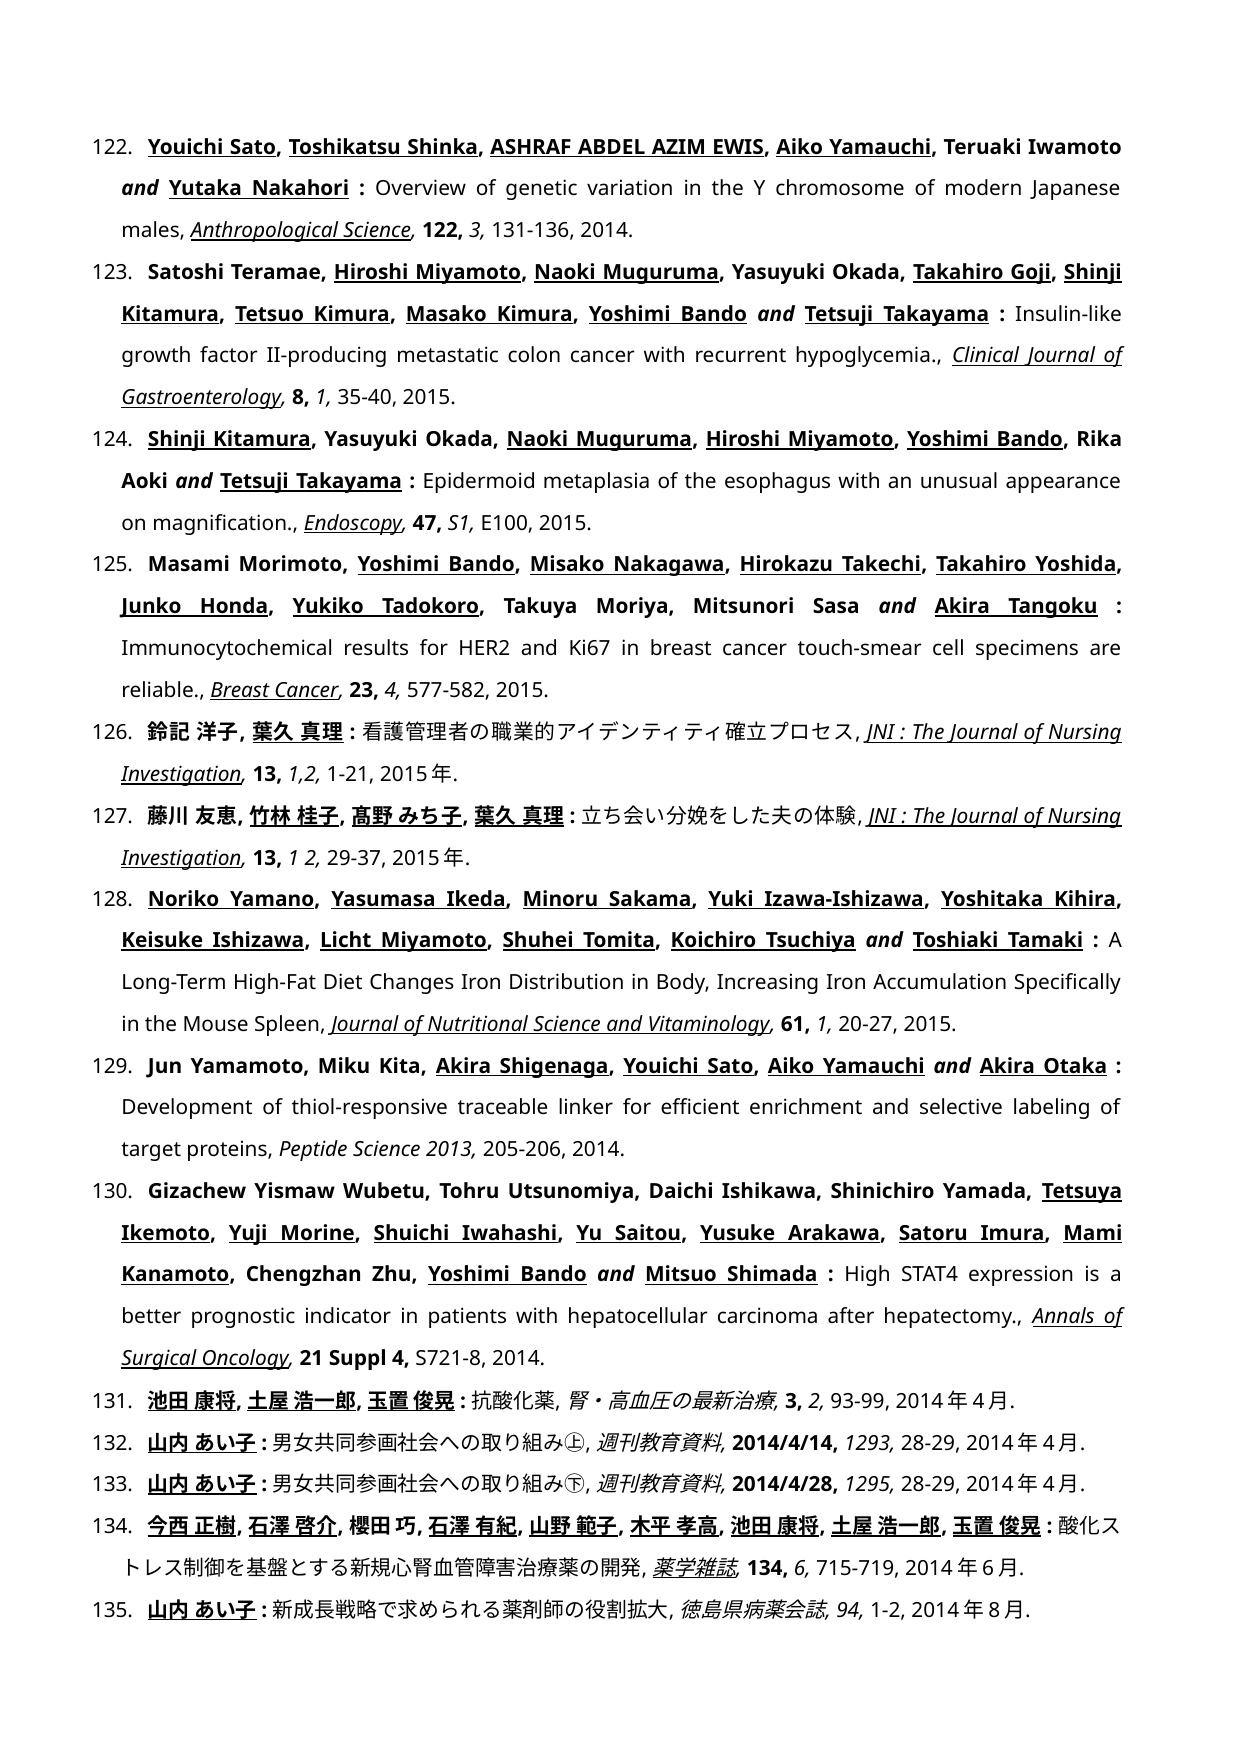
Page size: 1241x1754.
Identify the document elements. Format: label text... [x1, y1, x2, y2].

list 山内 あい子 : 男女共同参画社会への取り組み㊤, 週刊教育資料, 2014/4/14, 1293, 28-29, 2014年4月. [92, 1420, 1122, 1462]
list Jun Yamamoto, Miku Kita, Akira Shigenaga, Youichi Sato, Aiko Yamauchi and Akira Otaka : Development of thiol-responsive traceable linker for efficient enrichment and selective labeling of target proteins, Peptide Science 2013, 205-206, 2014. [92, 1044, 1122, 1169]
list 鈴記 洋子, 葉久 真理 : 看護管理者の職業的アイデンティティ確立プロセス, JNI : The Journal of Nursing Investigation, 13, 1,2, 1-21, 2015年. [92, 710, 1122, 793]
list Masami Morimoto, Yoshimi Bando, Misako Nakagawa, Hirokazu Takechi, Takahiro Yoshida, Junko Honda, Yukiko Tadokoro, Takuya Moriya, Mitsunori Sasa and Akira Tangoku : Immunocytochemical results for HER2 and Ki67 in breast cancer touch-smear cell specimens are reliable., Breast Cancer, 23, 4, 577-582, 2015. [92, 543, 1122, 710]
list 藤川 友恵, 竹林 桂子, 髙野 みち子, 葉久 真理 : 立ち会い分娩をした夫の体験, JNI : The Journal of Nursing Investigation, 13, 1 2, 29-37, 2015年. [92, 793, 1122, 877]
list Gizachew Yismaw Wubetu, Tohru Utsunomiya, Daichi Ishikawa, Shinichiro Yamada, Tetsuya Ikemoto, Yuji Morine, Shuichi Iwahashi, Yu Saitou, Yusuke Arakawa, Satoru Imura, Mami Kanamoto, Chengzhan Zhu, Yoshimi Bando and Mitsuo Shimada : High STAT4 expression is a better prognostic indicator in patients with hepatocellular carcinoma after hepatectomy., Annals of Surgical Oncology, 21 Suppl 4, S721-8, 2014. [92, 1169, 1122, 1378]
list Youichi Sato, Toshikatsu Shinka, ASHRAF ABDEL AZIM EWIS, Aiko Yamauchi, Teruaki Iwamoto and Yutaka Nakahori : Overview of genetic variation in the Y chromosome of modern Japanese males, Anthropological Science, 122, 3, 131-136, 2014. [92, 125, 1122, 250]
list Shinji Kitamura, Yasuyuki Okada, Naoki Muguruma, Hiroshi Miyamoto, Yoshimi Bando, Rika Aoki and Tetsuji Takayama : Epidermoid metaplasia of the esophagus with an unusual appearance on magnification., Endoscopy, 47, S1, E100, 2015. [92, 417, 1122, 543]
list 山内 あい子 : 新成長戦略で求められる薬剤師の役割拡大, 徳島県病薬会誌, 94, 1-2, 2014年8月. [92, 1587, 1122, 1629]
list 池田 康将, 土屋 浩一郎, 玉置 俊晃 : 抗酸化薬, 腎・高血圧の最新治療, 3, 2, 93-99, 2014年4月. [92, 1378, 1122, 1420]
list 今西 正樹, 石澤 啓介, 櫻田 巧, 石澤 有紀, 山野 範子, 木平 孝高, 池田 康将, 土屋 浩一郎, 玉置 俊晃 : 酸化ストレス制御を基盤とする新規心腎血管障害治療薬の開発, 薬学雑誌, 134, 6, 715-719, 2014年6月. [92, 1503, 1122, 1587]
list 山内 あい子 : 男女共同参画社会への取り組み㊦, 週刊教育資料, 2014/4/28, 1295, 28-29, 2014年4月. [92, 1462, 1122, 1503]
list Noriko Yamano, Yasumasa Ikeda, Minoru Sakama, Yuki Izawa-Ishizawa, Yoshitaka Kihira, Keisuke Ishizawa, Licht Miyamoto, Shuhei Tomita, Koichiro Tsuchiya and Toshiaki Tamaki : A Long-Term High-Fat Diet Changes Iron Distribution in Body, Increasing Iron Accumulation Specifically in the Mouse Spleen, Journal of Nutritional Science and Vitaminology, 61, 1, 20-27, 2015. [92, 877, 1122, 1044]
list Satoshi Teramae, Hiroshi Miyamoto, Naoki Muguruma, Yasuyuki Okada, Takahiro Goji, Shinji Kitamura, Tetsuo Kimura, Masako Kimura, Yoshimi Bando and Tetsuji Takayama : Insulin-like growth factor II-producing metastatic colon cancer with recurrent hypoglycemia., Clinical Journal of Gastroenterology, 8, 1, 35-40, 2015. [92, 250, 1122, 417]
